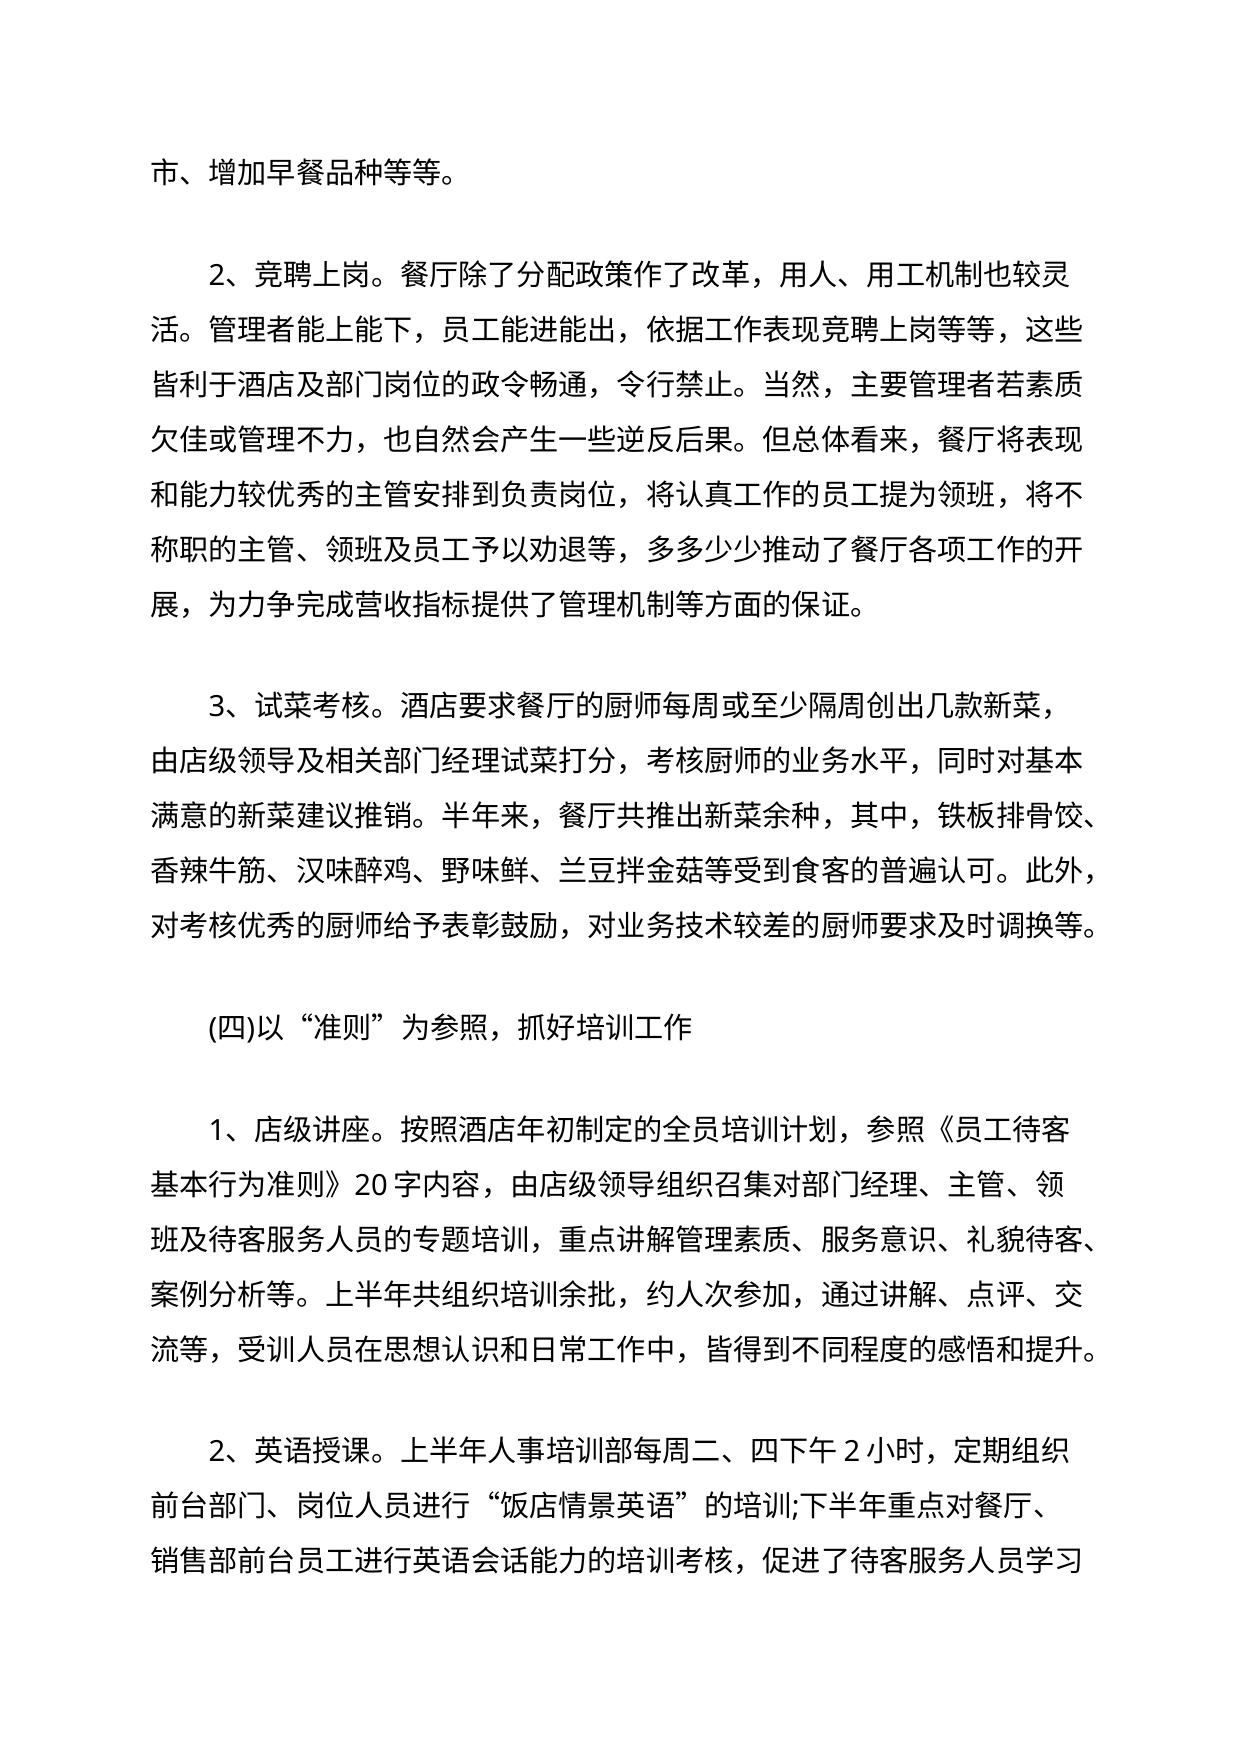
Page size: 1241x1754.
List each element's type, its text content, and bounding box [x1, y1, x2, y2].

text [150, 1428, 1090, 1580]
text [150, 150, 1090, 192]
text (四)以“准则”为参照，抓好培训工作 [150, 1004, 1090, 1047]
text 3、试菜考核。酒店要求餐厅的厨师每周或至少隔周创出几款新菜，由店级领导及相关部门经理试菜打分，考核厨师的业务水平，同时对基本满意的新菜建议推销。半年来，餐厅共推出新菜余种，其中，铁板排骨饺、香辣牛筋、汉味醉鸡、野味鲜、兰豆拌金菇等受到食客的普遍认可。此外，对考核优秀的厨师给予表彰鼓励，对业务技术较差的厨师要求及时调换等。 [150, 683, 1090, 945]
text 2、竞聘上岗。餐厅除了分配政策作了改革，用人、用工机制也较灵活。管理者能上能下，员工能进能出，依据工作表现竞聘上岗等等，这些皆利于酒店及部门岗位的政令畅通，令行禁止。当然，主要管理者若素质欠佳或管理不力，也自然会产生一些逆反后果。但总体看来，餐厅将表现和能力较优秀的主管安排到负责岗位，将认真工作的员工提为领班，将不称职的主管、领班及员工予以劝退等，多多少少推动了餐厅各项工作的开展，为力争完成营收指标提供了管理机制等方面的保证。 [150, 252, 1090, 623]
text 1、店级讲座。按照酒店年初制定的全员培训计划，参照《员工待客基本行为准则》20字内容，由店级领导组织召集对部门经理、主管、领班及待客服务人员的专题培训，重点讲解管理素质、服务意识、礼貌待客、案例分析等。上半年共组织培训余批，约人次参加，通过讲解、点评、交流等，受训人员在思想认识和日常工作中，皆得到不同程度的感悟和提升。 [150, 1106, 1090, 1368]
